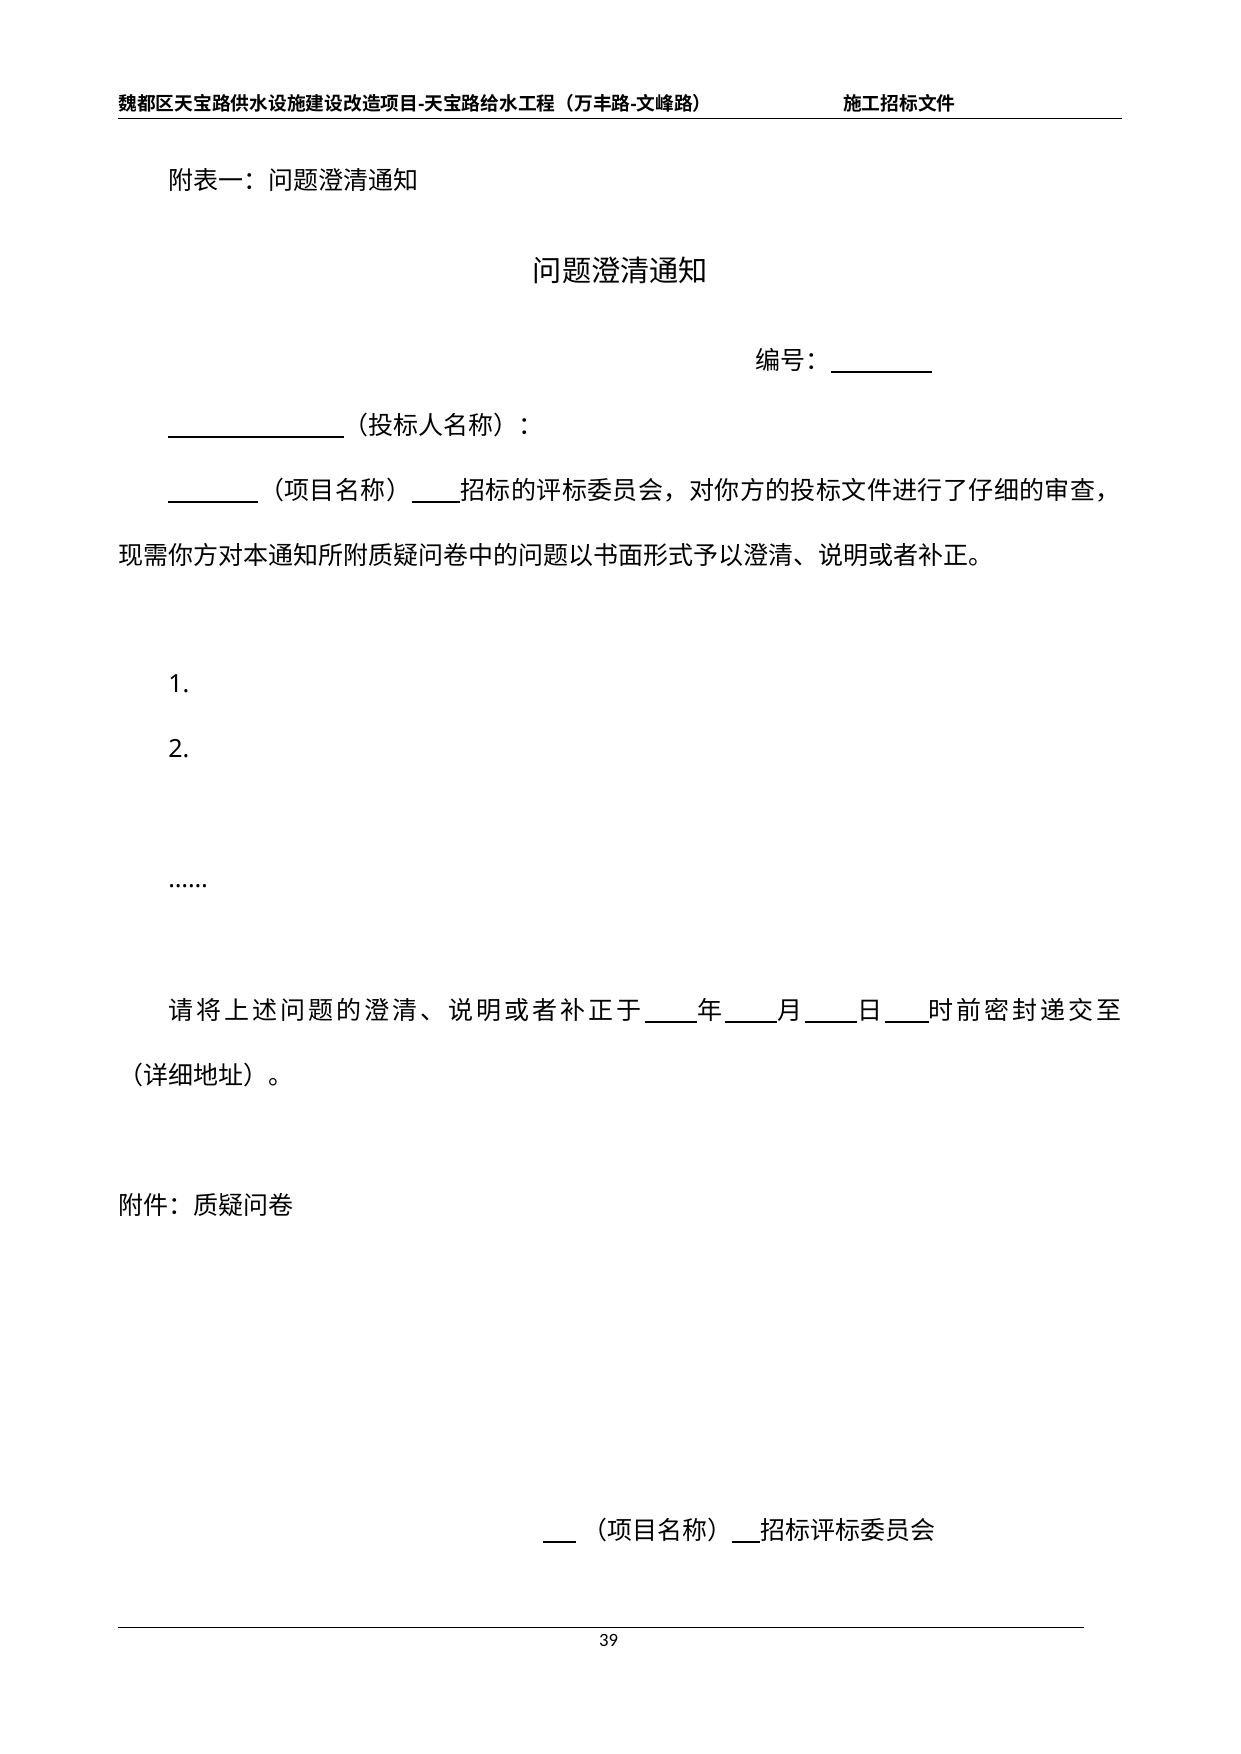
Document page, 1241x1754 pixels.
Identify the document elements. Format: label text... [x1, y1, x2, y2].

text （项目名称） 招标的评标委员会，对你方的投标文件进行了仔细的审查，现需你方对本通知所附质疑问卷中的问题以书面形式予以澄清、说明或者补正。 [118, 456, 1122, 586]
text 问题澄清通知 [118, 236, 1122, 301]
text （项目名称） 招标评标委员会 [118, 1496, 1122, 1561]
text …… [118, 846, 1122, 911]
text 附件：质疑问卷 [118, 1171, 1122, 1236]
text （投标人名称）： [118, 391, 1122, 456]
text 请将上述问题的澄清、说明或者补正于 年 月 日 时前密封递交至 （详细地址）。 [118, 976, 1122, 1106]
text 2. [118, 716, 1122, 781]
text 1. [118, 651, 1122, 716]
text 需要补充的其他内容：见投标人须知前附表。附表一：问题澄清通知 [118, 146, 1122, 211]
text 编号： [118, 326, 1122, 391]
